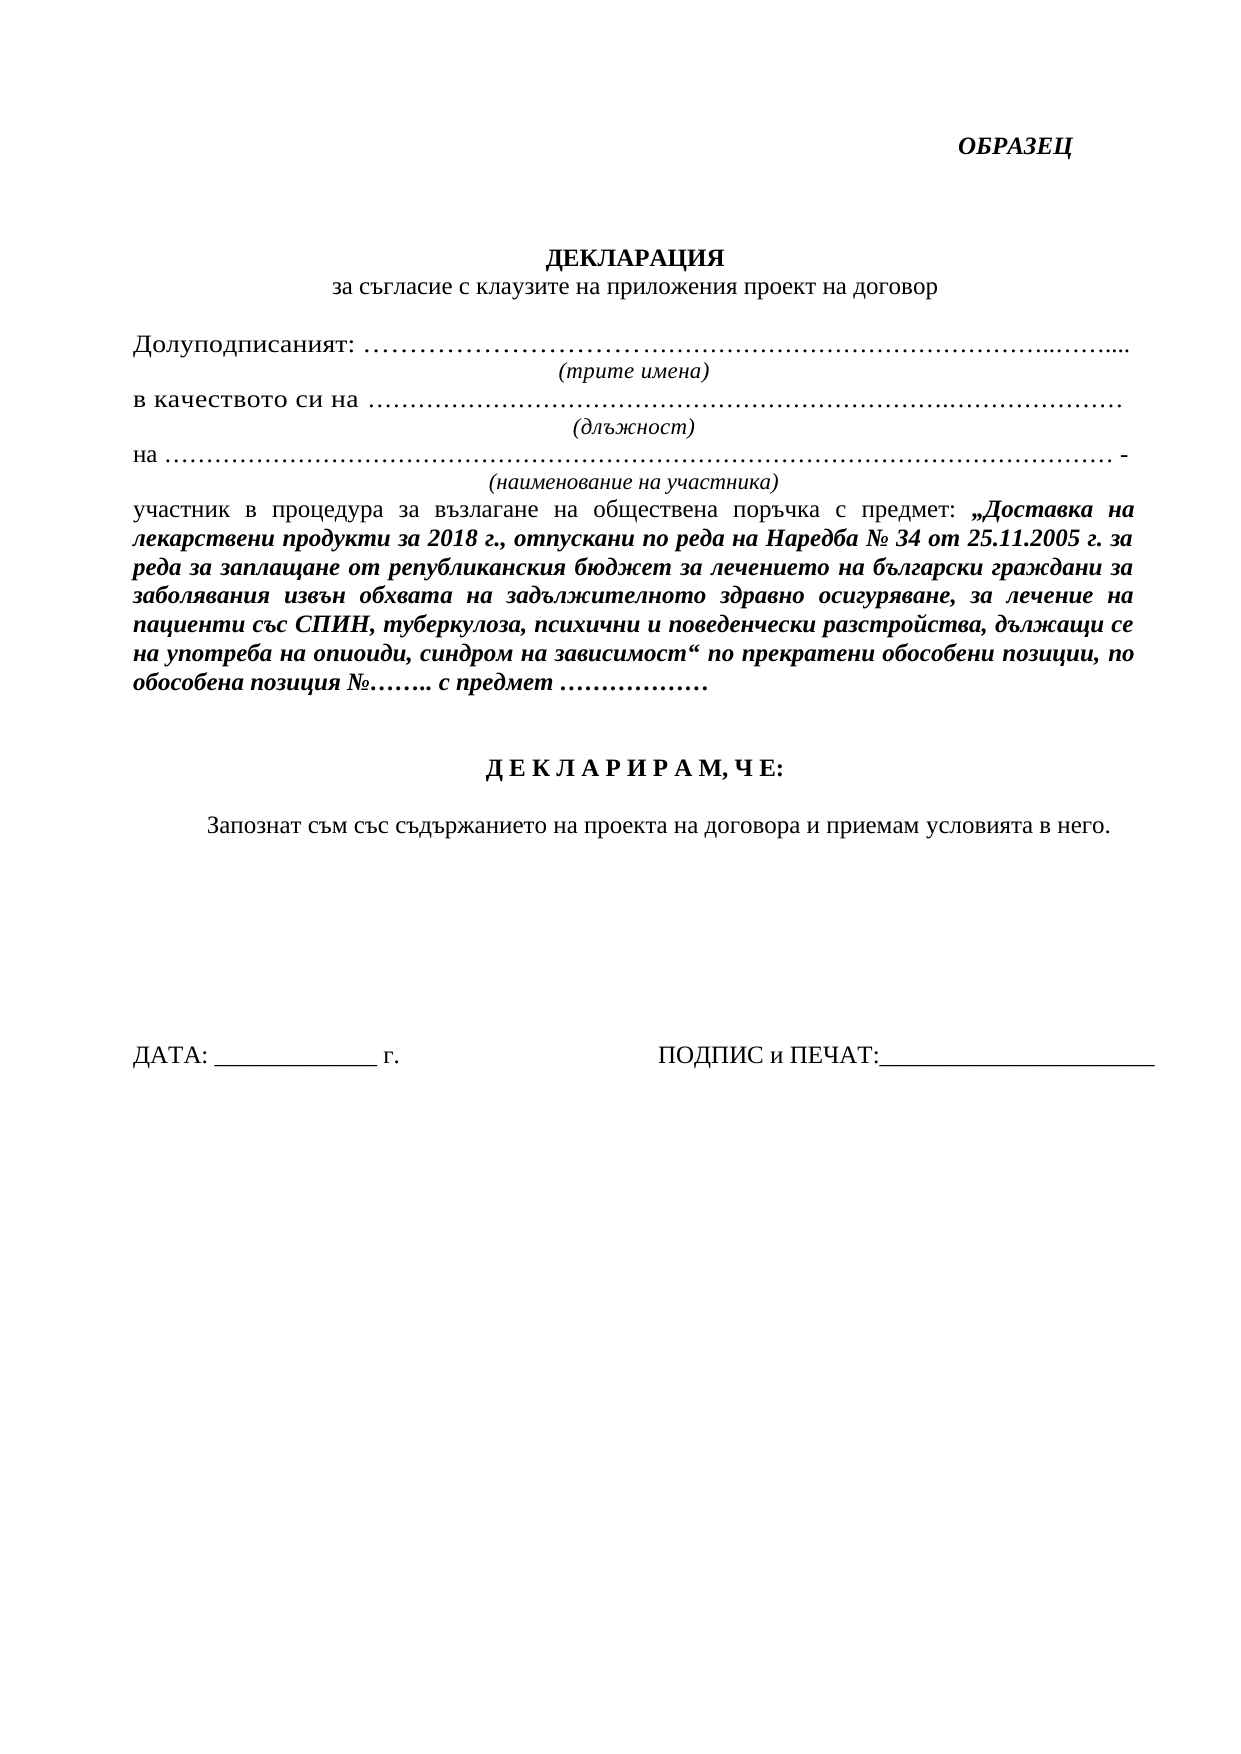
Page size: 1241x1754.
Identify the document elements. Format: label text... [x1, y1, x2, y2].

text Долуподписаният: ……………………………………………………………………..…….... [133, 329, 1137, 358]
text (длъжност) [133, 413, 1137, 439]
text на …………………………………………………………………………………………………… - [133, 439, 1137, 468]
text в качеството си на …………………………………………………………….………………… [133, 384, 1137, 413]
text (наименование на участника) [133, 468, 1137, 494]
text участник в процедура за възлагане на обществена поръчка с предмет: „Доставка на лекарствени продукти за 2018 г., отпускани по реда на Наредба № 34 от 25.11.2005 г. за реда за заплащане от републиканския бюджет за лечението на български граждани за заболявания извън обхвата на задължителното здравно осигуряване, за лечение на пациенти със СПИН, туберкулоза, психични и поведенчески разстройства, дължащи се на употреба на опиоиди, синдром на зависимост“ по прекратени обособени позиции, по обособена позиция №…….. с предмет ……………… [133, 494, 1137, 695]
text за съгласие с клаузите на приложения проект на договор [133, 271, 1137, 300]
text (трите имена) [133, 358, 1137, 384]
text ОБРАЗЕЦ [883, 131, 1137, 160]
text Запознат съм със съдържанието на проекта на договора и приемам условията в него. [133, 810, 1137, 839]
text ДАТА: _____________ г. ПОДПИС и ПЕЧАТ:______________________ [133, 1040, 1156, 1069]
text ДЕКЛАРАЦИЯ [133, 243, 1137, 271]
text Д Е К Л А Р И Р А М, Ч Е: [133, 753, 1137, 782]
